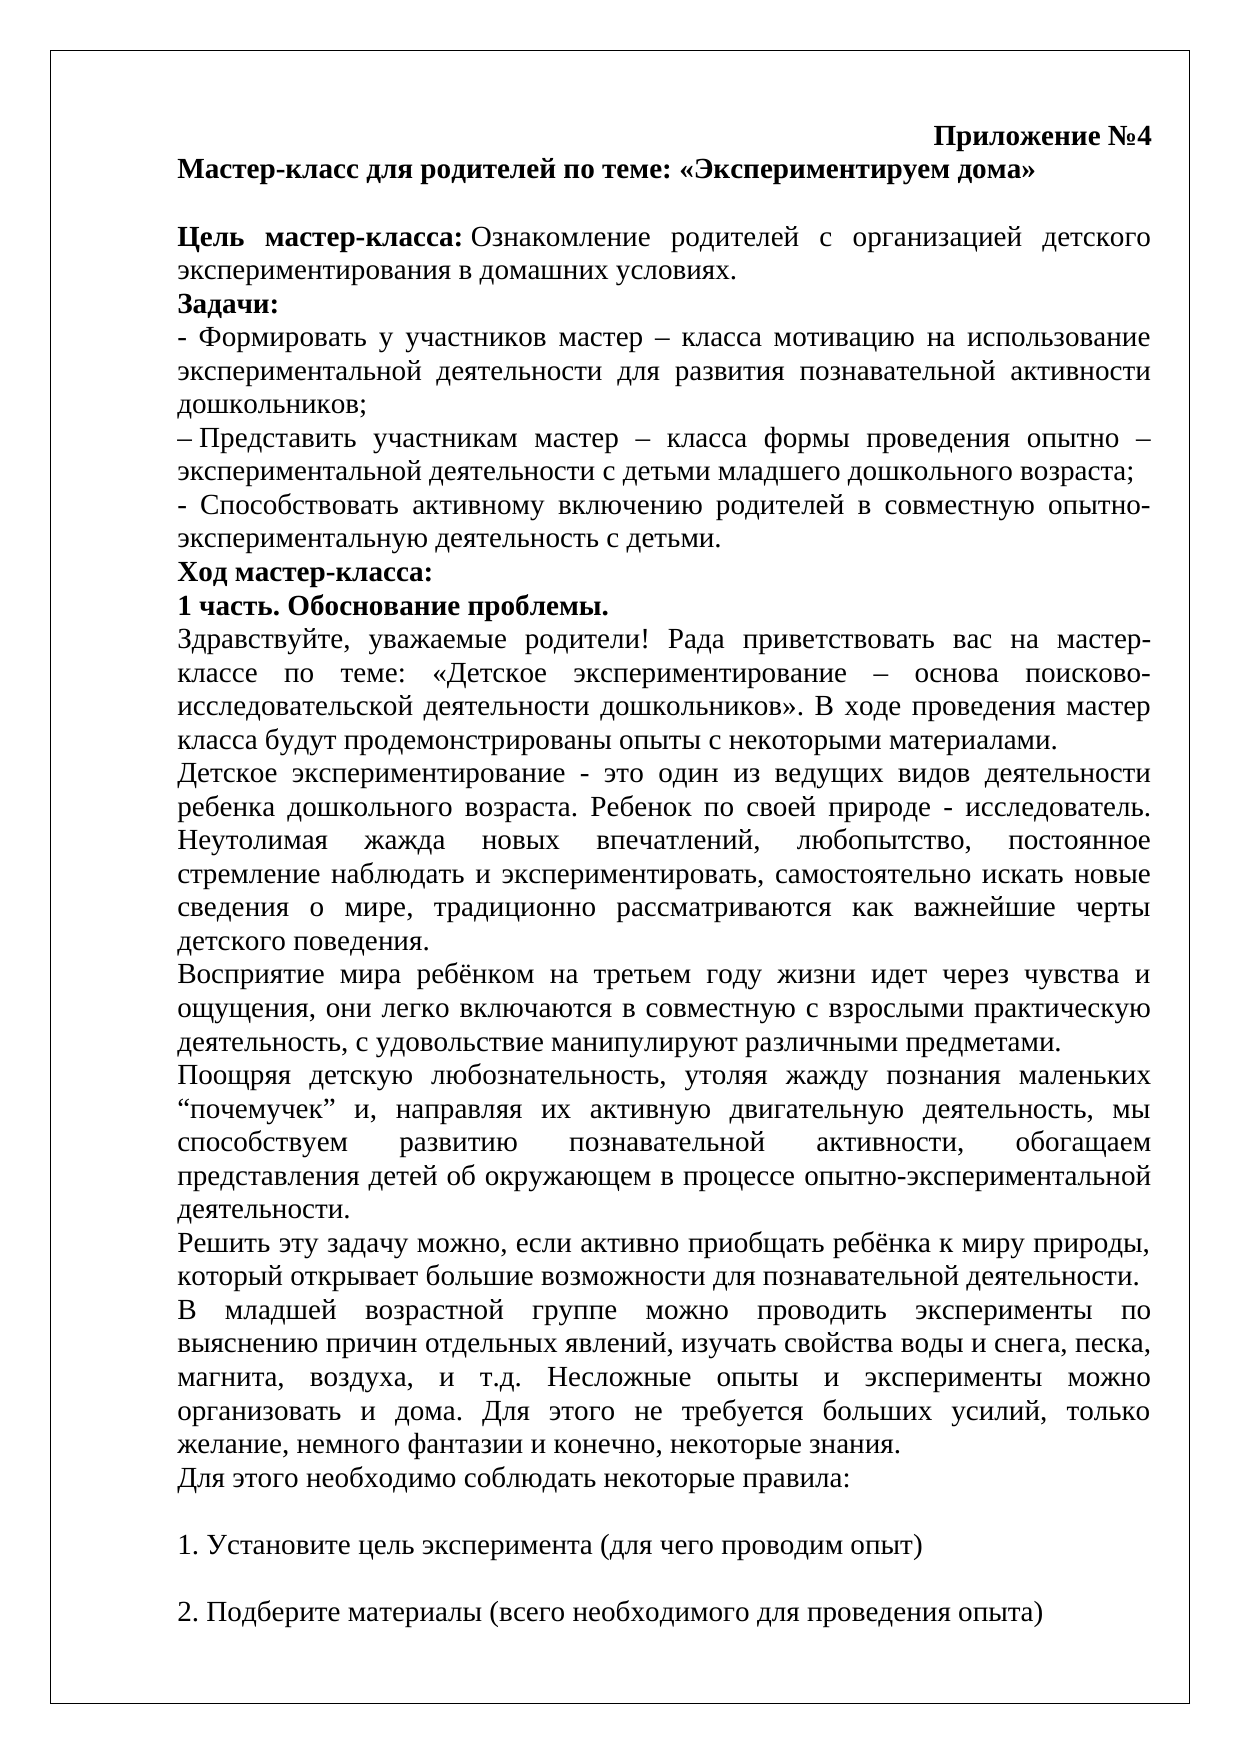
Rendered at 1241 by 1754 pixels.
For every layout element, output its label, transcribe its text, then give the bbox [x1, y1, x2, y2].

text Восприятие мира ребёнком на третьем году жизни идет через чувства и ощущения, они легко включаются в совместную с взрослыми практическую деятельность, с удовольствие манипулируют различными предметами. [177, 957, 1152, 1057]
text – Представить участникам мастер – класса формы проведения опытно – экспериментальной деятельности с детьми младшего дошкольного возраста; [177, 420, 1152, 487]
text Здравствуйте, уважаемые родители! Рада приветствовать вас на мастер-классе по теме: «Детское экспериментирование – основа поисково-исследовательской деятельности дошкольников». В ходе проведения мастер класса будут продемонстрированы опыты с некоторыми материалами. [177, 621, 1152, 755]
text Приложение №4 [177, 118, 1152, 152]
text - Формировать у участников мастер – класса мотивацию на использование экспериментальной деятельности для развития познавательной активности дошкольников; [177, 319, 1152, 420]
text В младшей возрастной группе можно проводить эксперименты по выяснению причин отдельных явлений, изучать свойства воды и снега, песка, магнита, воздуха, и т.д. Несложные опыты и эксперименты можно организовать и дома. Для этого не требуется больших усилий, только желание, немного фантазии и конечно, некоторые знания. [177, 1292, 1152, 1460]
text Решить эту задачу можно, если активно приобщать ребёнка к миру природы, который открывает большие возможности для познавательной деятельности. [177, 1225, 1152, 1292]
text 1. Установите цель эксперимента (для чего проводим опыт) [177, 1527, 1152, 1560]
text Для этого необходимо соблюдать некоторые правила: [177, 1460, 1152, 1493]
text 2. Подберите материалы (всего необходимого для проведения опыта) [177, 1594, 1152, 1627]
text Мастер-класс для родителей по теме: «Экспериментируем дома» [177, 152, 1152, 185]
text Ход мастер-класса: [177, 554, 1152, 588]
text Цель мастер-класса: Ознакомление родителей с организацией детского экспериментирования в домашних условиях. [177, 219, 1152, 286]
text - Способствовать активному включению родителей в совместную опытно-экспериментальную деятельность с детьми. [177, 487, 1152, 554]
text 1 часть. Обоснование проблемы. [177, 588, 1152, 621]
text Поощряя детскую любознательность, утоляя жажду познания маленьких “почемучек” и, направляя их активную двигательную деятельность, мы способствуем развитию познавательной активности, обогащаем представления детей об окружающем в процессе опытно-экспериментальной деятельности. [177, 1057, 1152, 1225]
text Детское экспериментирование - это один из ведущих видов деятельности ребенка дошкольного возраста. Ребенок по своей природе - исследователь. Неутолимая жажда новых впечатлений, любопытство, постоянное стремление наблюдать и экспериментировать, самостоятельно искать новые сведения о мире, традиционно рассматриваются как важнейшие черты детского поведения. [177, 755, 1152, 957]
text Задачи: [177, 286, 1152, 319]
